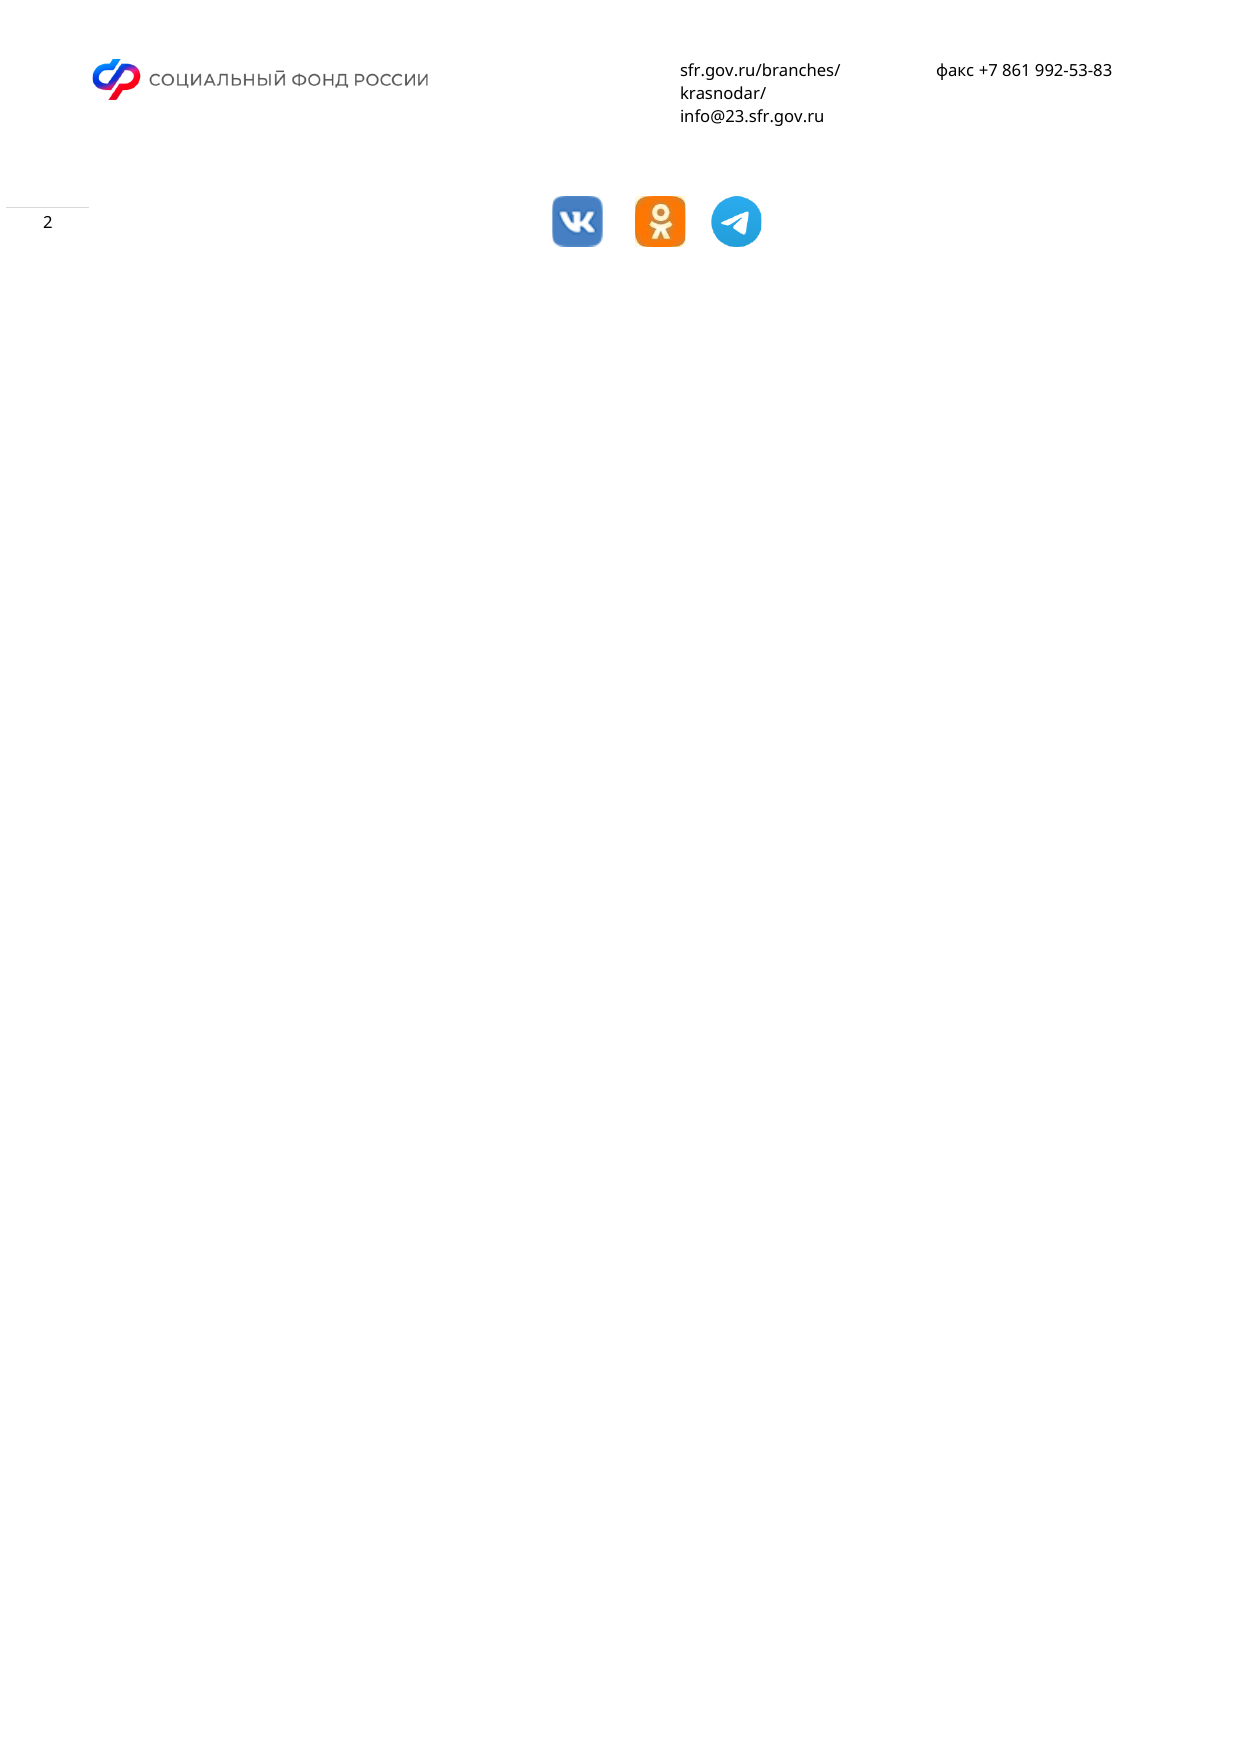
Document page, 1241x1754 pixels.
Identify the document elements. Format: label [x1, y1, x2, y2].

picture [92, 59, 428, 100]
picture [552, 196, 603, 247]
picture [635, 196, 686, 247]
picture [711, 196, 762, 247]
